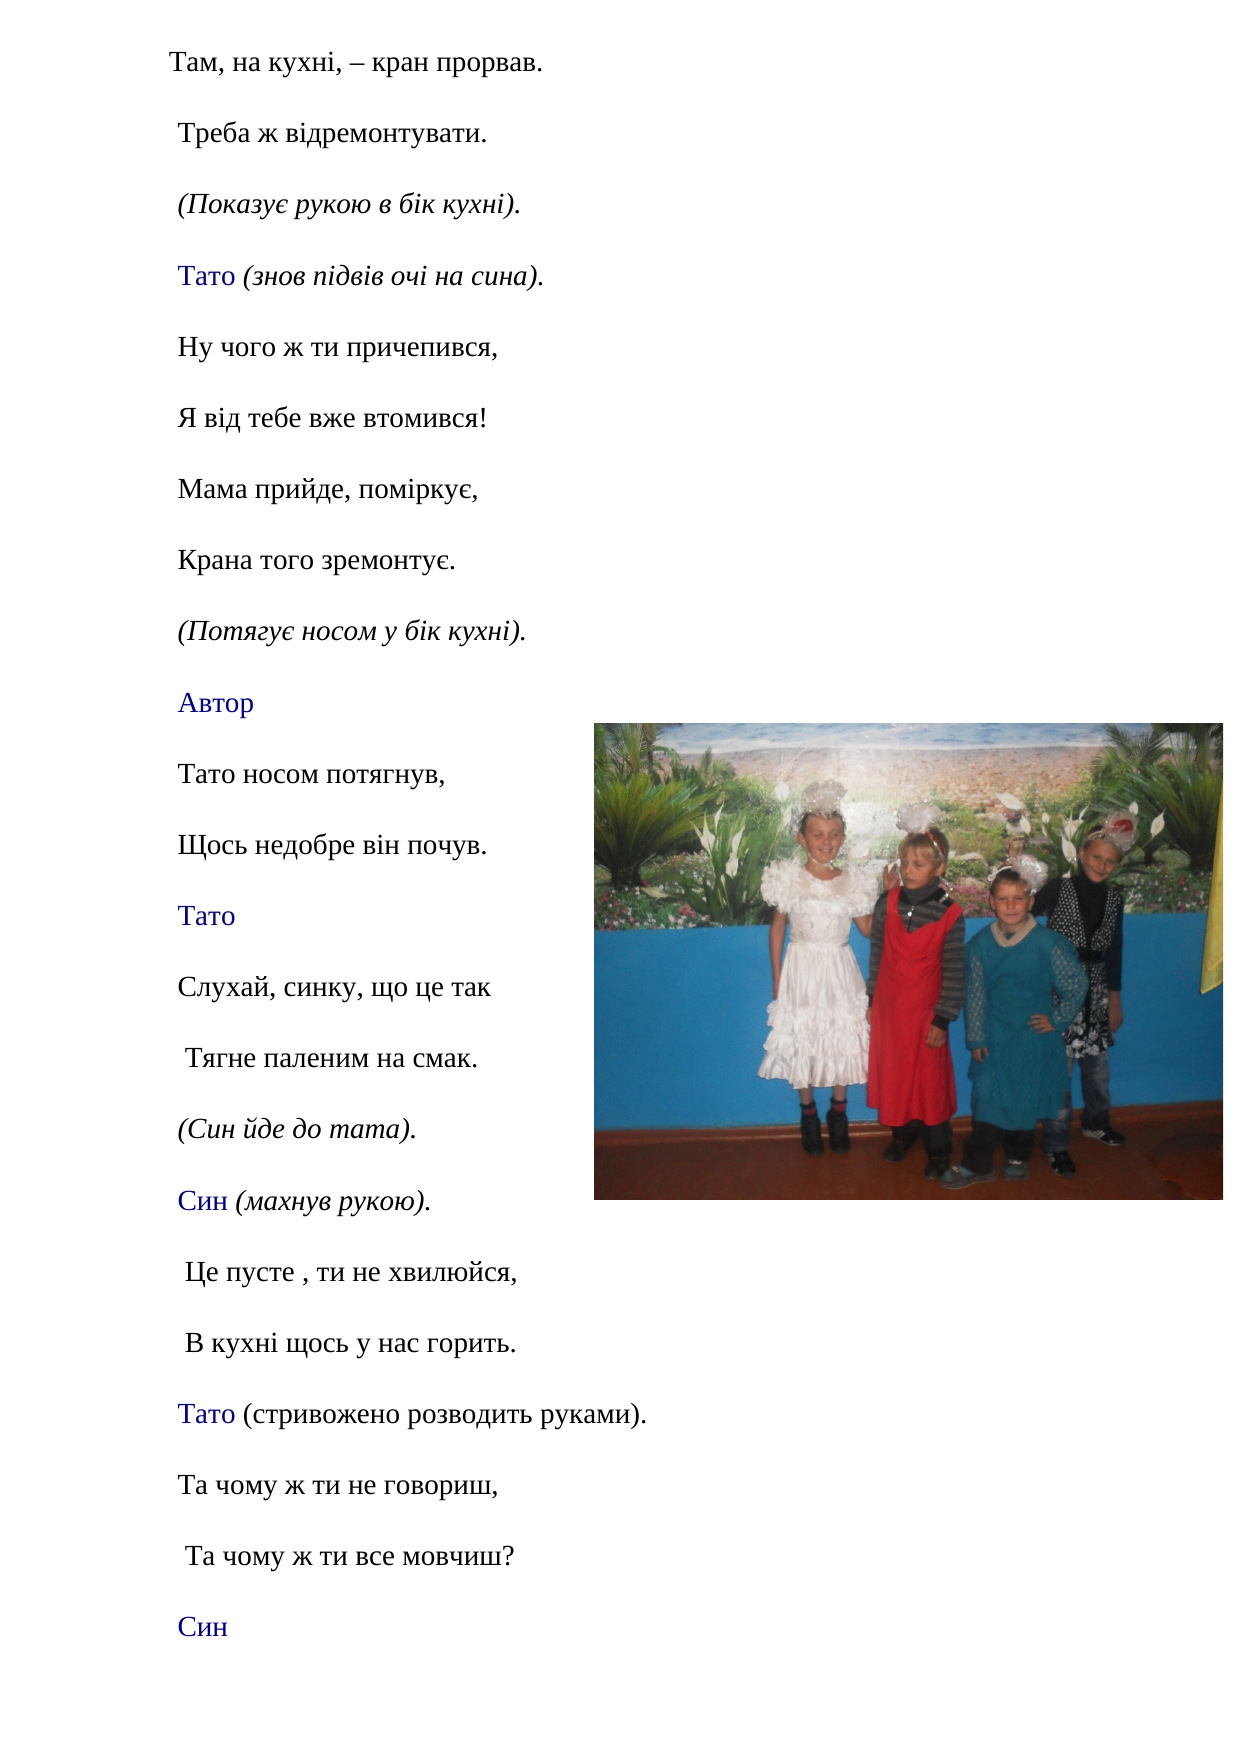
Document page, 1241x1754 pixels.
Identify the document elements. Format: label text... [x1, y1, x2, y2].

text Тато (стривожено розводить руками). [177, 1396, 1093, 1430]
text Син [177, 1609, 1093, 1643]
text Мама прийде, поміркує, [177, 471, 1093, 505]
text Ну чого ж ти причепився, [177, 329, 1093, 362]
text В кухні щось у нас горить. [177, 1325, 1093, 1358]
text Слухай, синку, що це так [177, 969, 594, 1003]
text Тягне паленим на смак. [177, 1040, 594, 1074]
text Та чому ж ти не говориш, [177, 1467, 1093, 1501]
text Я від тебе вже втомився! [177, 400, 1093, 434]
text Це пусте , ти не хвилюйся, [177, 1254, 1093, 1287]
picture [594, 723, 1224, 1200]
text Там, на кухні, – кран прорвав. [59, 44, 1093, 78]
text Тато [177, 898, 594, 932]
text Тато носом потягнув, [177, 756, 594, 789]
text Крана того зремонтує. [177, 542, 1093, 576]
text (Син йде до тата). [177, 1112, 594, 1145]
text Щось недобре він почув. [177, 827, 594, 861]
text (Потягує носом у бік кухні). [177, 613, 1093, 647]
text Та чому ж ти все мовчиш? [177, 1538, 1093, 1572]
text Тато (знов підвів очі на сина). [177, 258, 1093, 291]
text (Показує рукою в бік кухні). [177, 187, 1093, 220]
text Син (махнув рукою). [177, 1183, 1093, 1216]
text Треба ж відремонтувати. [177, 116, 1093, 149]
text Автор [177, 685, 1093, 718]
